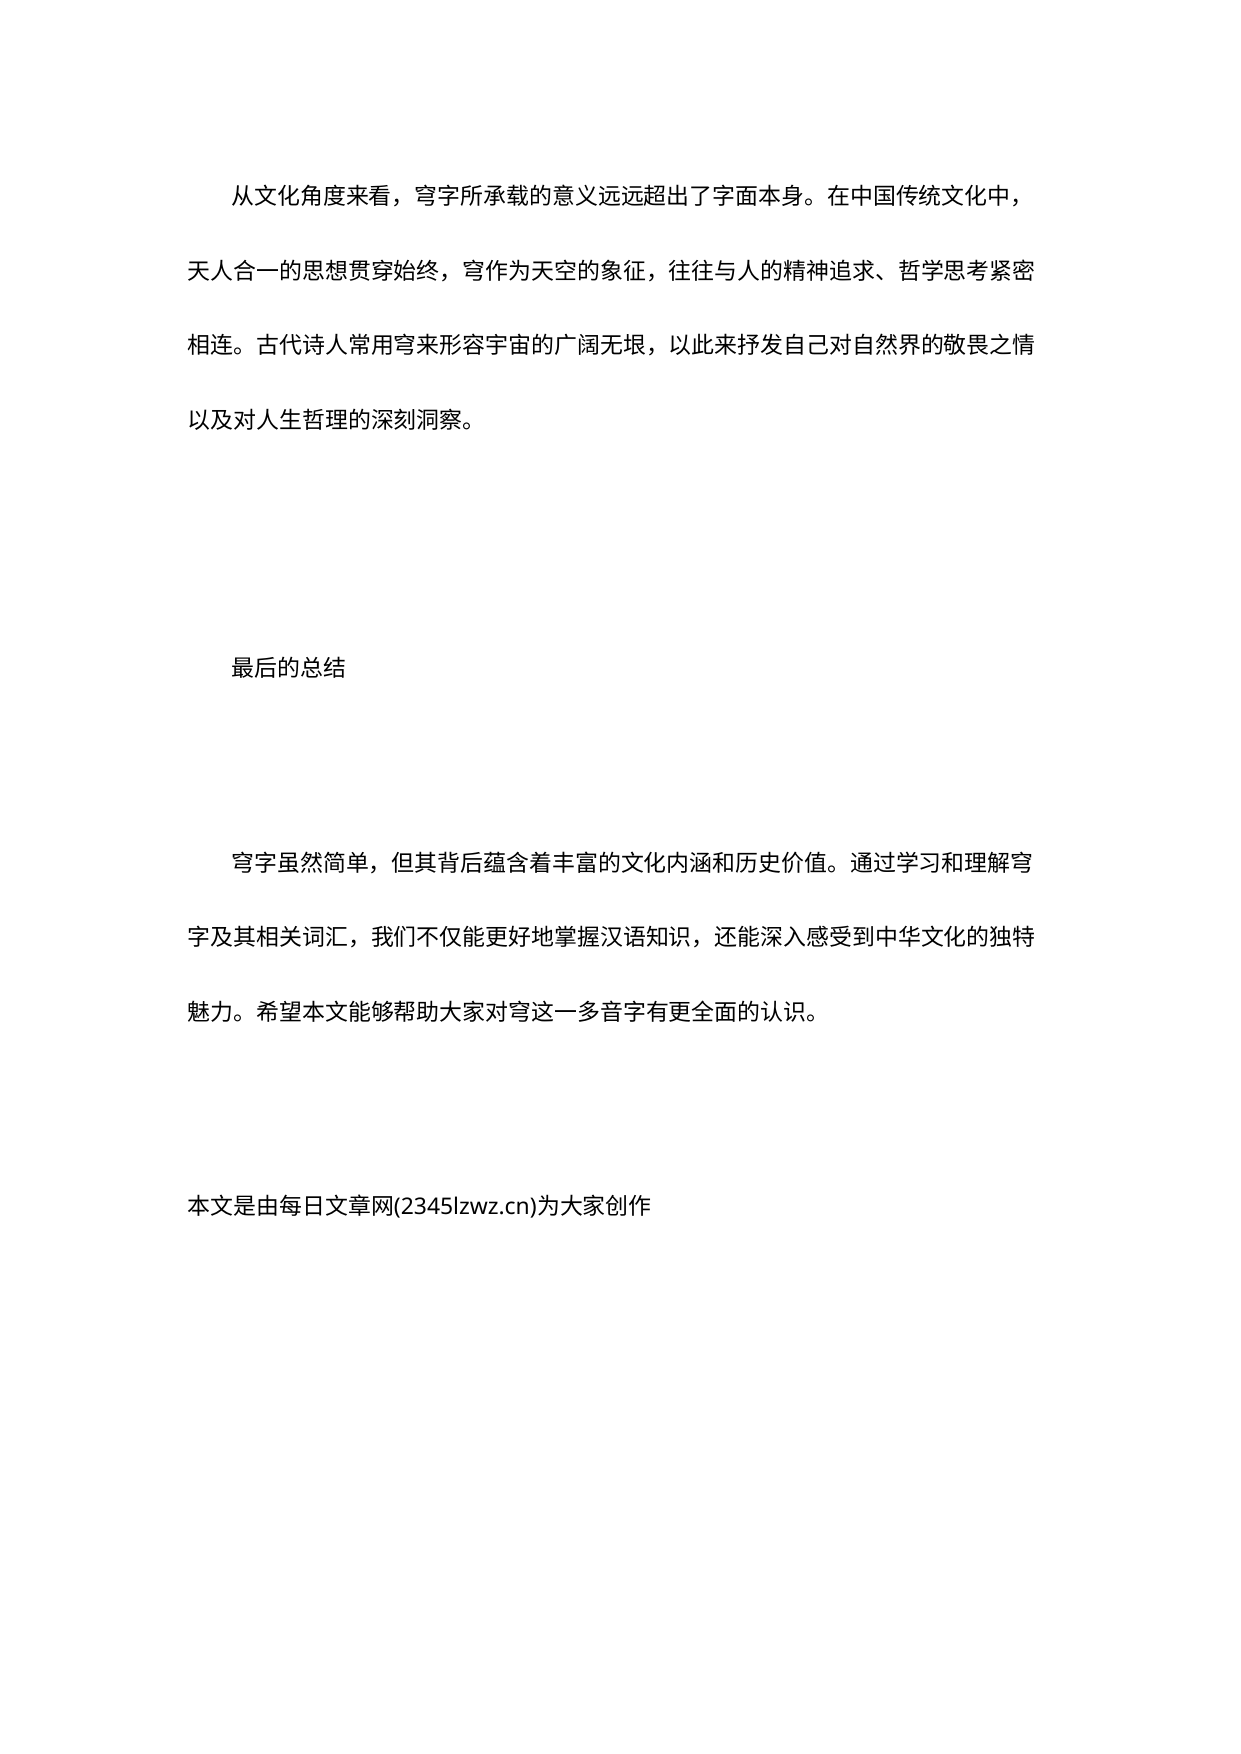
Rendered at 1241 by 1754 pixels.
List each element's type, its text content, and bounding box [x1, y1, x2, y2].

text 穹字虽然简单，但其背后蕴含着丰富的文化内涵和历史价值。通过学习和理解穹字及其相关词汇，我们不仅能更好地掌握汉语知识，还能深入感受到中华文化的独特魅力。希望本文能够帮助大家对穹这一多音字有更全面的认识。 [187, 828, 1053, 1043]
text 最后的总结 [187, 634, 1053, 699]
text 从文化角度来看，穹字所承载的意义远远超出了字面本身。在中国传统文化中，天人合一的思想贯穿始终，穹作为天空的象征，往往与人的精神追求、哲学思考紧密相连。古代诗人常用穹来形容宇宙的广阔无垠，以此来抒发自己对自然界的敬畏之情以及对人生哲理的深刻洞察。 [187, 162, 1053, 451]
text 本文是由每日文章网(2345lzwz.cn)为大家创作 [187, 1172, 1053, 1237]
